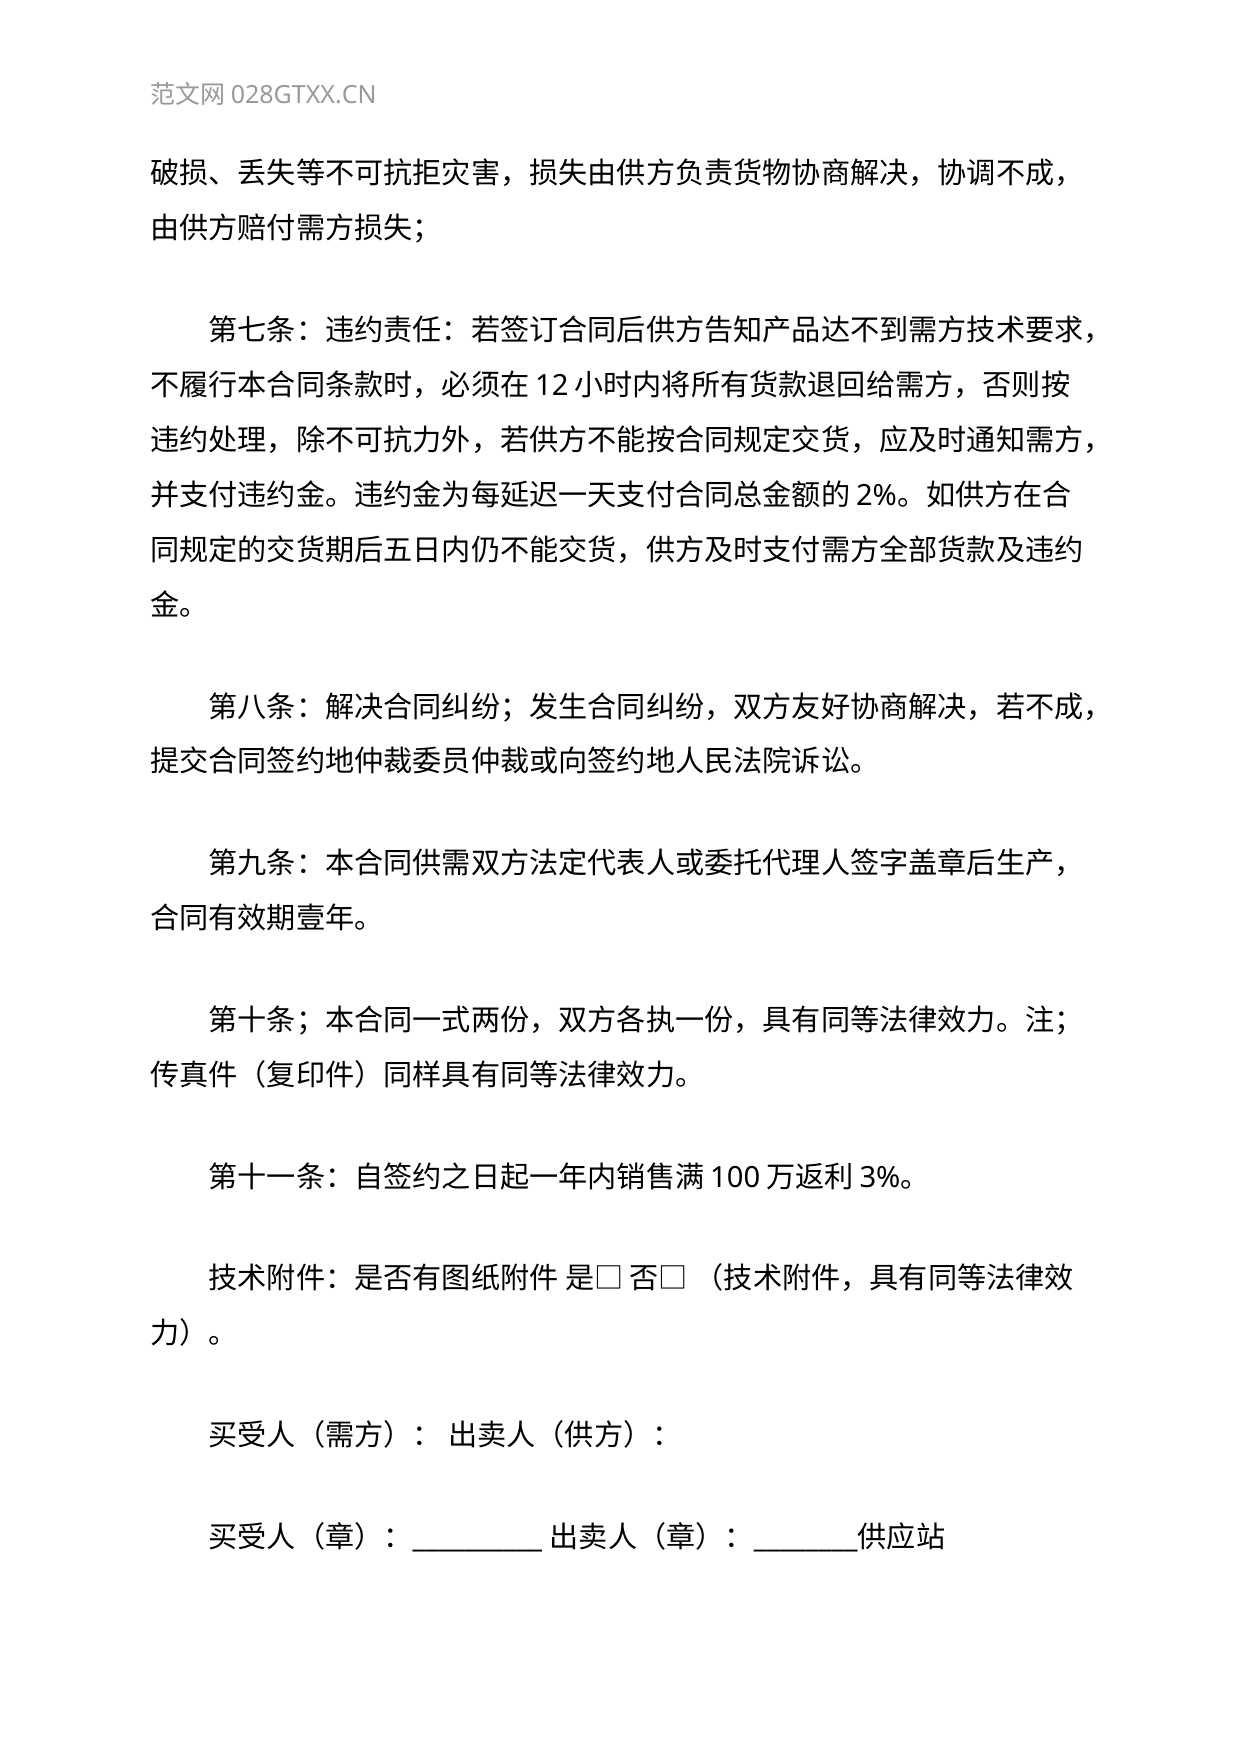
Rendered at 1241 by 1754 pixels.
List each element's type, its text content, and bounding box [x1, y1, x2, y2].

text 第十条；本合同一式两份，双方各执一份，具有同等法律效力。注；传真件（复印件）同样具有同等法律效力。 [150, 996, 1090, 1094]
text 技术附件：是否有图纸附件 是□ 否□ （技术附件，具有同等法律效力）。 [150, 1255, 1090, 1352]
text 买受人（章）：__________ 出卖人（章）：________供应站 [150, 1513, 1090, 1556]
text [150, 150, 1090, 247]
text 买受人（需方）： 出卖人（供方）： [150, 1412, 1090, 1454]
text 第十一条：自签约之日起一年内销售满100万返利3%。 [150, 1153, 1090, 1196]
text 第七条：违约责任：若签订合同后供方告知产品达不到需方技术要求，不履行本合同条款时，必须在12小时内将所有货款退回给需方，否则按违约处理，除不可抗力外，若供方不能按合同规定交货，应及时通知需方，并支付违约金。违约金为每延迟一天支付合同总金额的2%。如供方在合同规定的交货期后五日内仍不能交货，供方及时支付需方全部货款及违约金。 [150, 307, 1090, 624]
text 第九条：本合同供需双方法定代表人或委托代理人签字盖章后生产，合同有效期壹年。 [150, 840, 1090, 937]
text 第八条：解决合同纠纷；发生合同纠纷，双方友好协商解决，若不成，提交合同签约地仲裁委员仲裁或向签约地人民法院诉讼。 [150, 683, 1090, 780]
